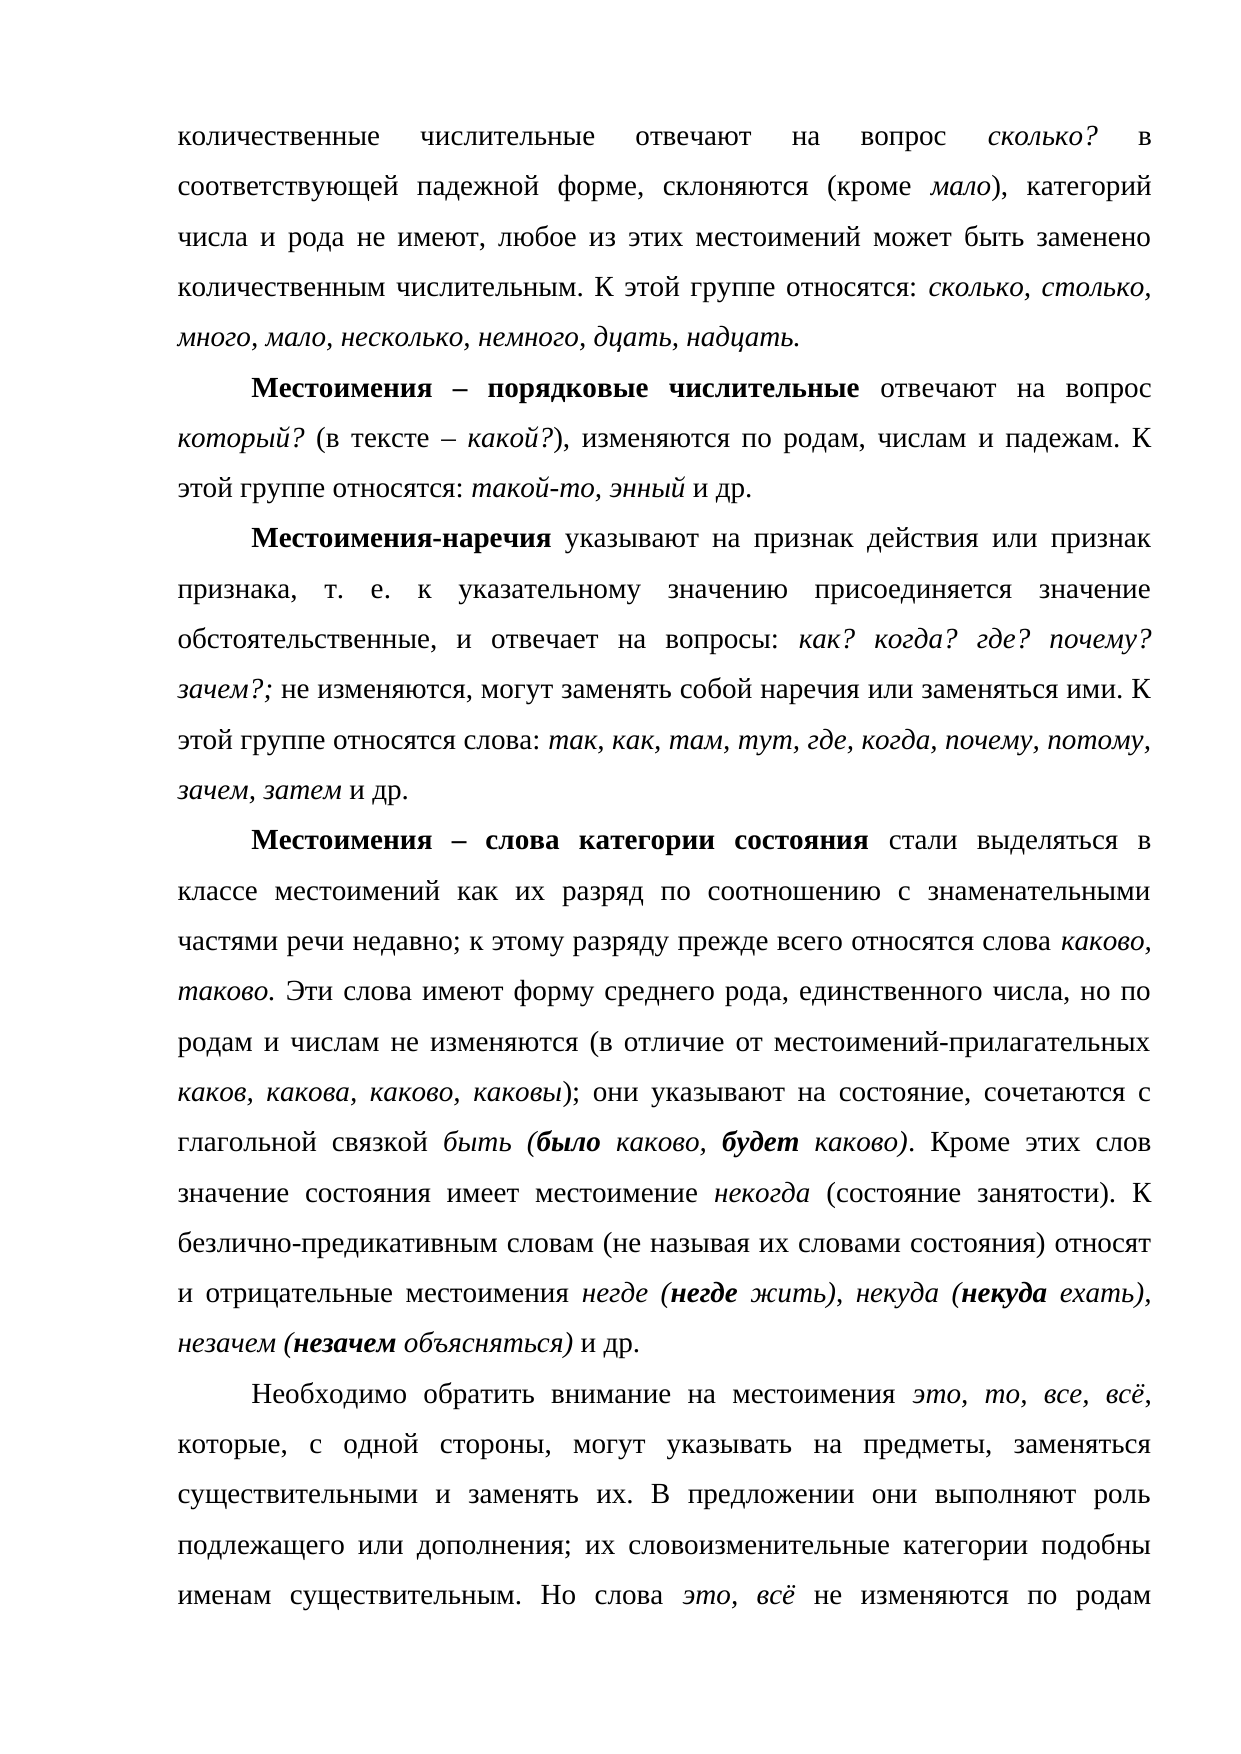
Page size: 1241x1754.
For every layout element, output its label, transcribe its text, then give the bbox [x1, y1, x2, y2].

text Местоимения-наречия указывают на признак действия или признак признака, т. е. к указательному значению присоединяется значение обстоятельственные, и отвечает на вопросы: как? когда? где? почему? зачем?; не изменяются, могут заменять собой наречия или заменяться ими. К этой группе относятся слова: так, как, там, тут, где, когда, почему, потому, зачем, затем и др. [177, 521, 1152, 806]
text Местоимения – слова категории состояния стали выделяться в классе местоимений как их разряд по соотношению с знаменательными частями речи недавно; к этому разряду прежде всего относятся слова каково, таково. Эти слова имеют форму среднего рода, единственного числа, но по родам и числам не изменяются (в отличие от местоимений-прилагательных каков, какова, каково, каковы); они указывают на состояние, сочетаются с глагольной связкой быть (было каково, будет каково). Кроме этих слов значение состояния имеет местоимение некогда (состояние занятости). К безлично-предикативным словам (не называя их словами состояния) относят и отрицательные местоимения негде (негде жить), некуда (некуда ехать), незачем (незачем объясняться) и др. [177, 822, 1152, 1359]
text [177, 1376, 1152, 1611]
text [177, 118, 1152, 353]
text Местоимения – порядковые числительные отвечают на вопрос который? (в тексте – какой?), изменяются по родам, числам и падежам. К этой группе относятся: такой-то, энный и др. [177, 370, 1152, 504]
